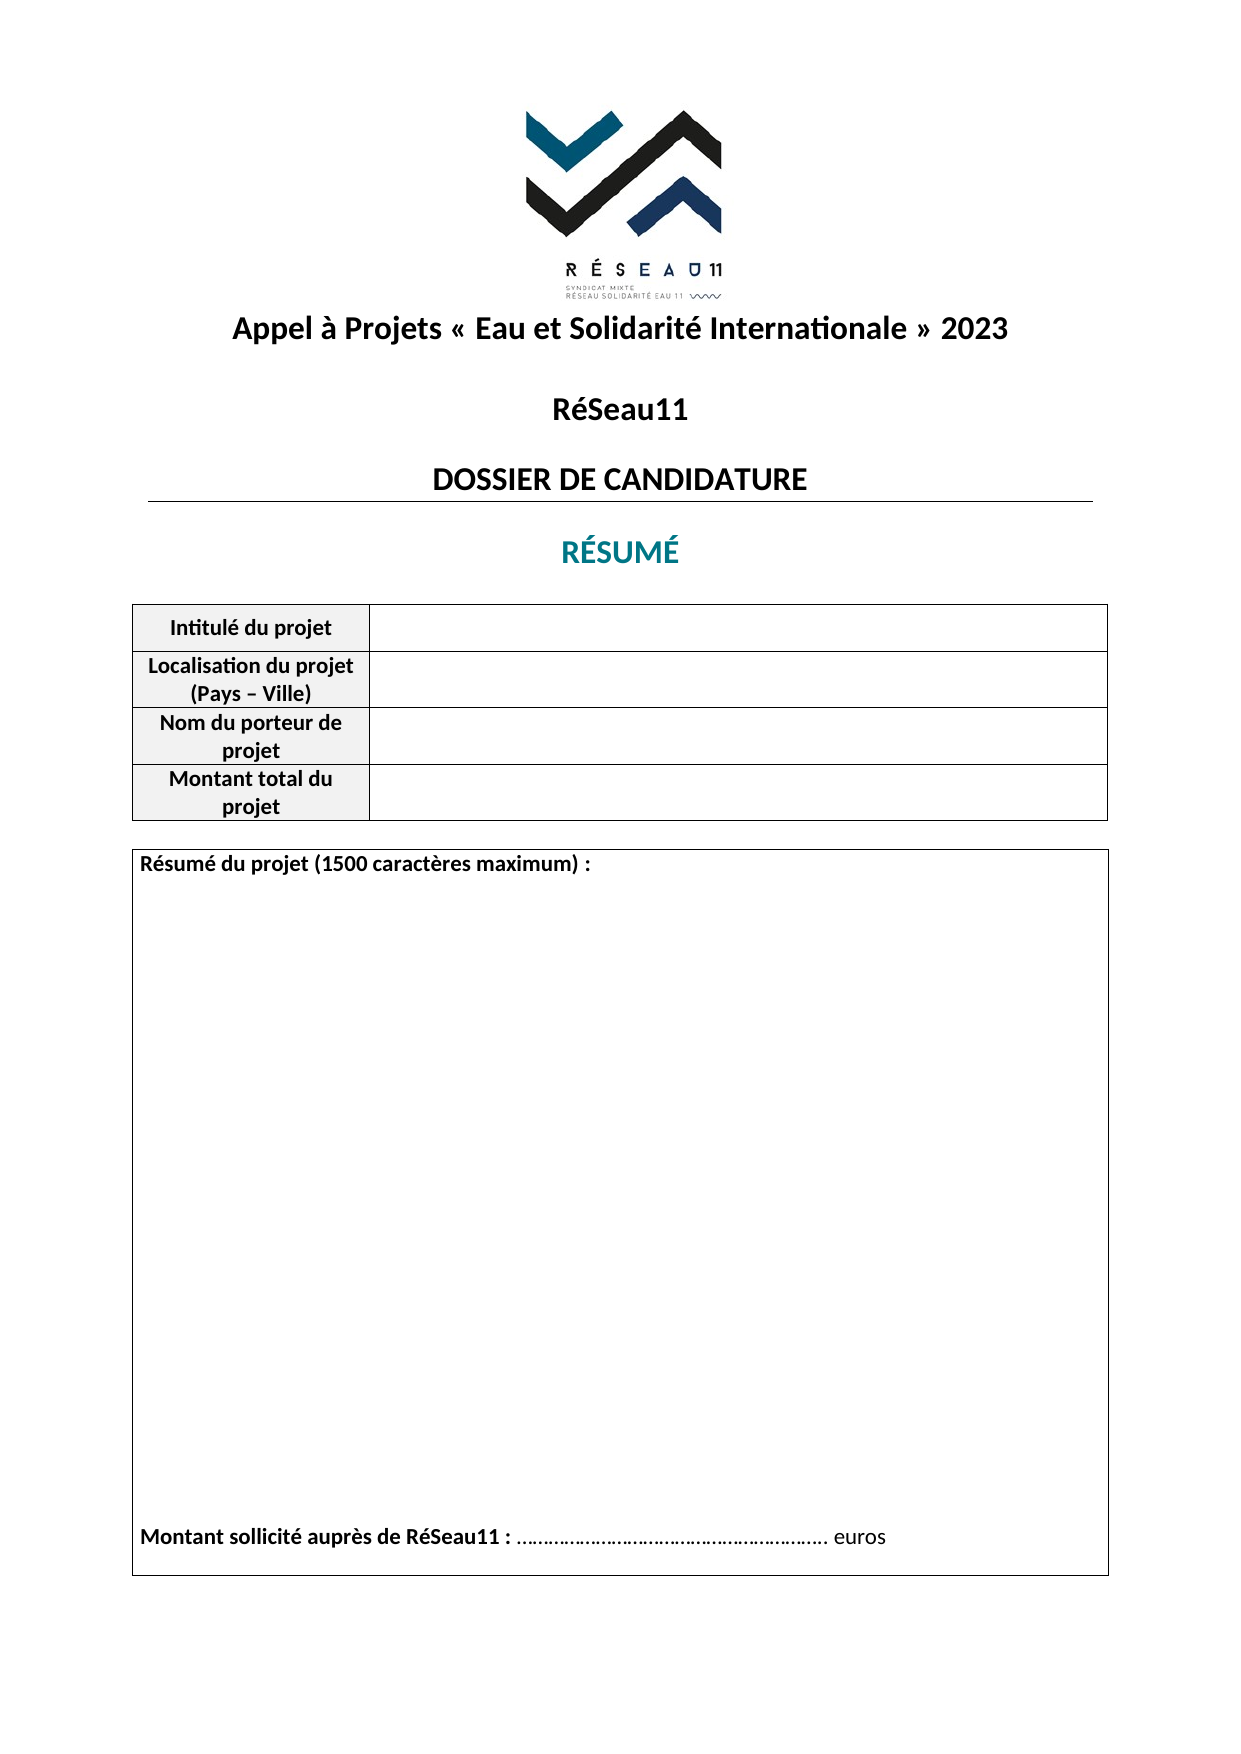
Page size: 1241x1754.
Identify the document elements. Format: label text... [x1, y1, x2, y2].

picture [476, 103, 764, 307]
table_cell [370, 765, 1107, 820]
table_header Résumé du projet (1500 caractères maximum) : Montant sollicité auprès de RéSeau11 : ………………………………………………….. euros [133, 850, 1108, 1575]
table_cell Localisation du projet (Pays – Ville) [133, 652, 369, 707]
table_cell [370, 708, 1107, 764]
text Résumé [148, 531, 1093, 572]
table_cell [370, 652, 1107, 707]
text DOSSIER DE CANDIDATURE [148, 458, 1093, 501]
table_header [370, 605, 1107, 651]
table_cell Montant total du projet [133, 765, 369, 820]
table_cell Nom du porteur de projet [133, 708, 369, 764]
text Appel à Projets « Eau et Solidarité Internationale » 2023 [148, 307, 1093, 348]
text RéSeau11 [148, 388, 1093, 429]
table_header Intitulé du projet [133, 605, 369, 651]
